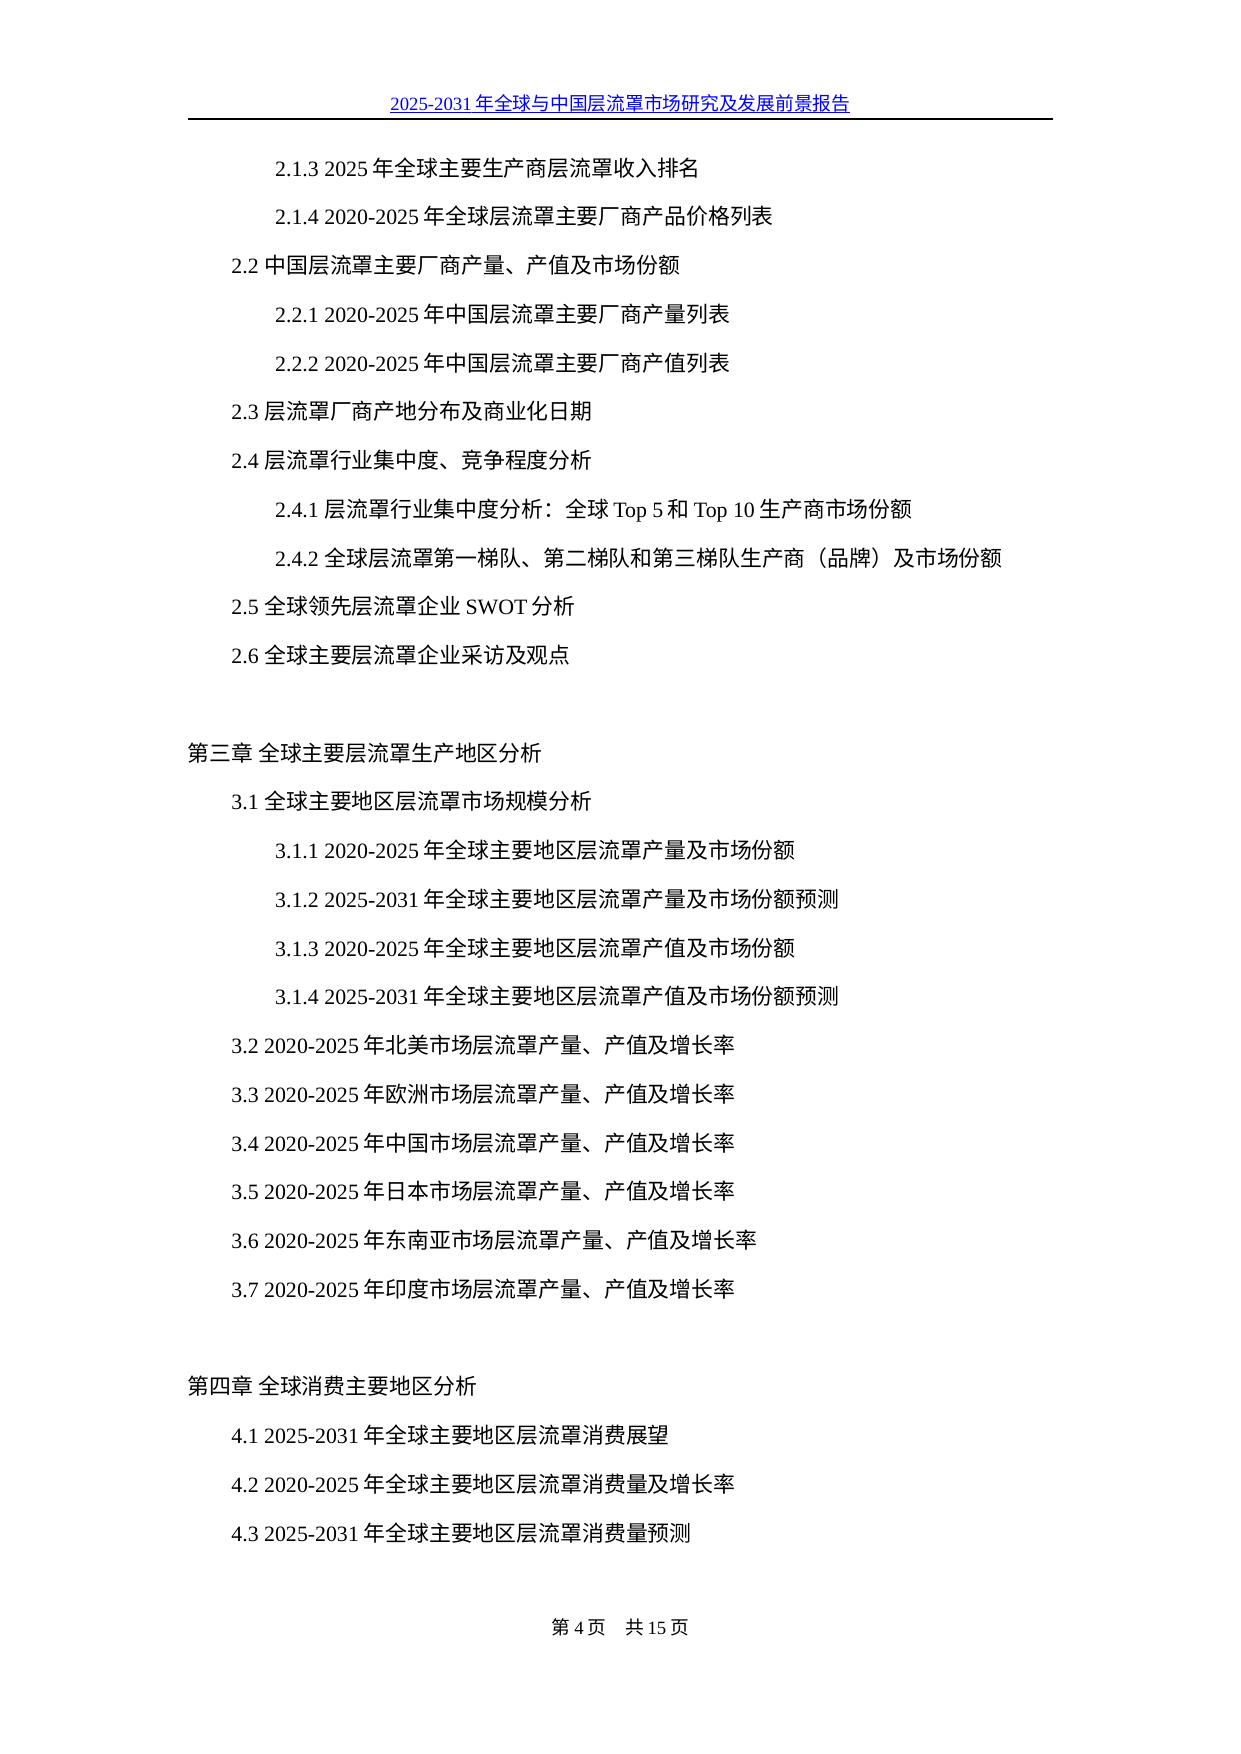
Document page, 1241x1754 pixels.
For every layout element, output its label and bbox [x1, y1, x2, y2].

text [187, 150, 1053, 1548]
